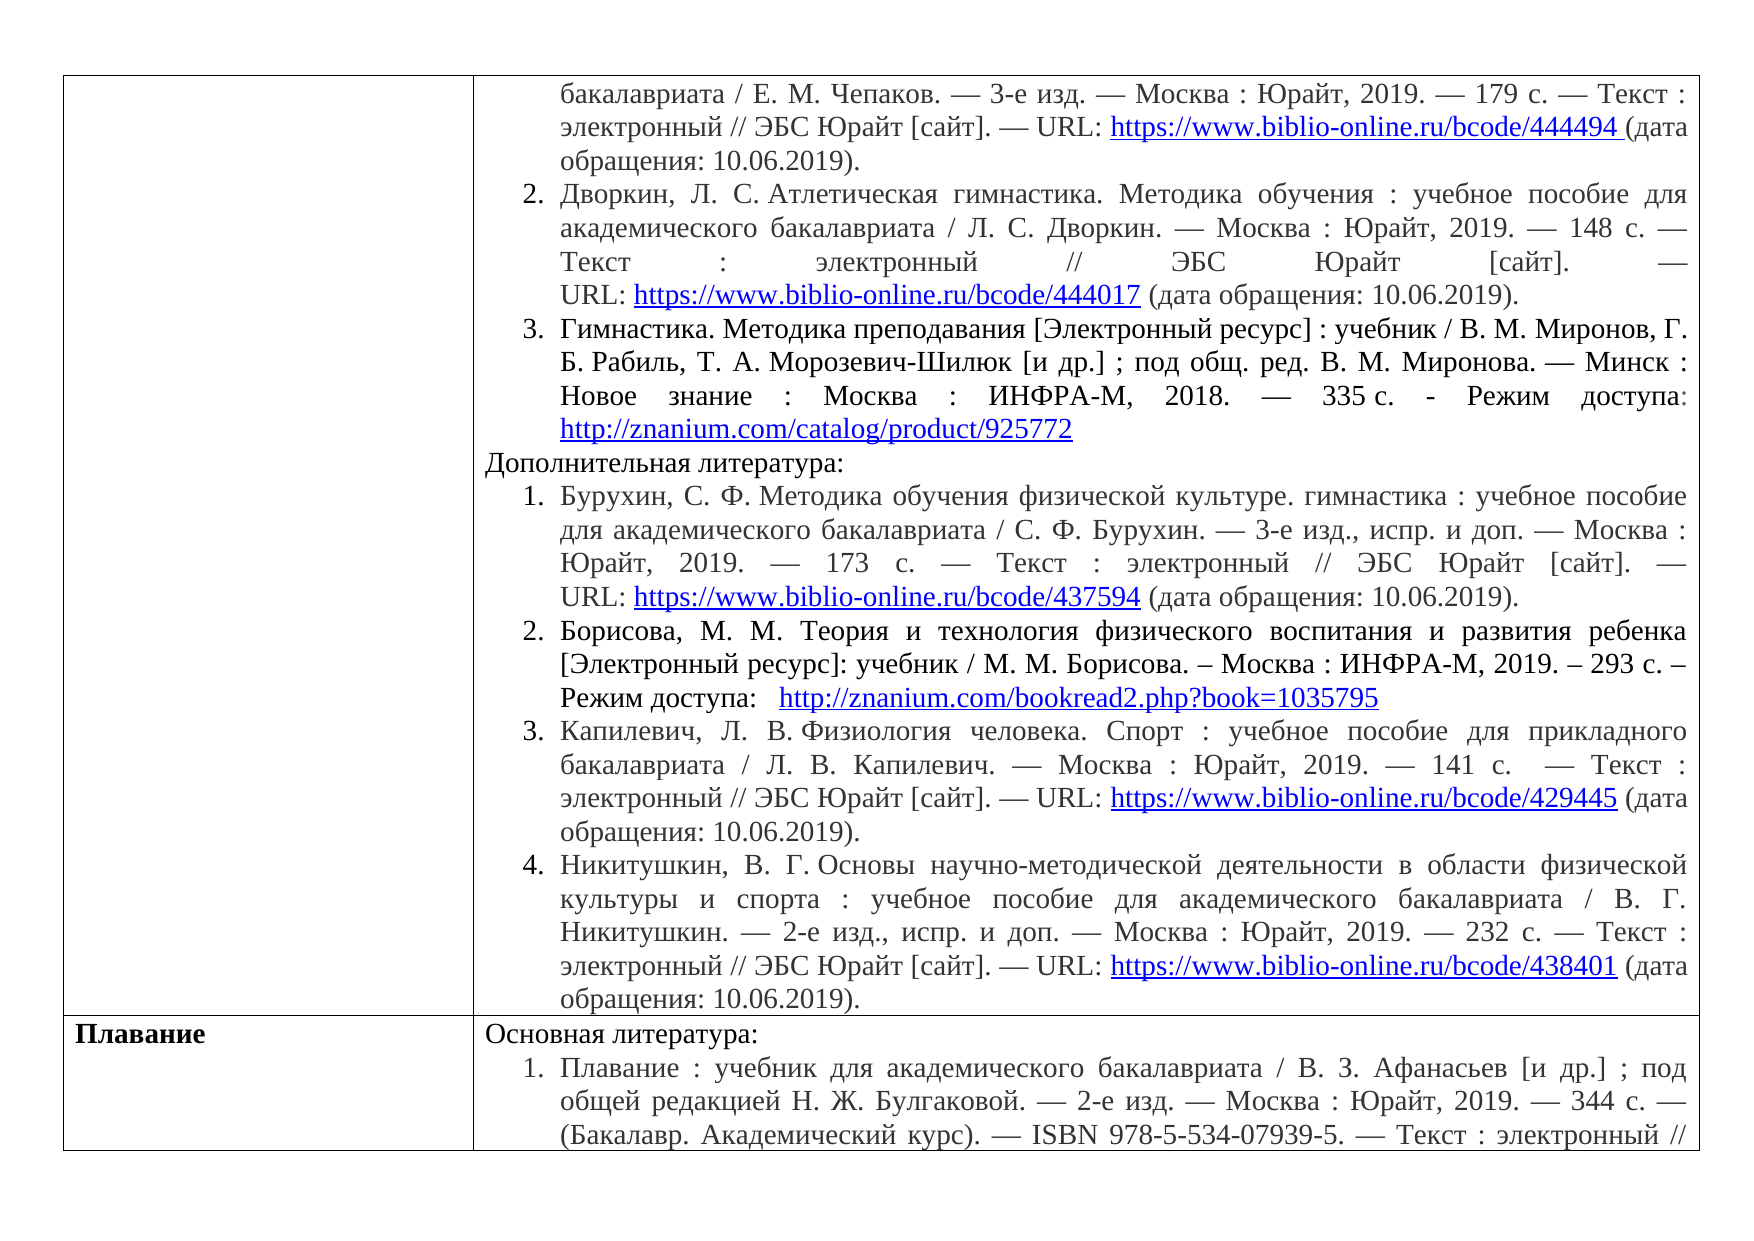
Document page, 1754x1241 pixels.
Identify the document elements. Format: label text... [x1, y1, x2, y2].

table_cell Плавание [64, 1016, 473, 1150]
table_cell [474, 1016, 1699, 1150]
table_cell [474, 76, 1699, 1015]
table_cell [64, 76, 473, 1015]
